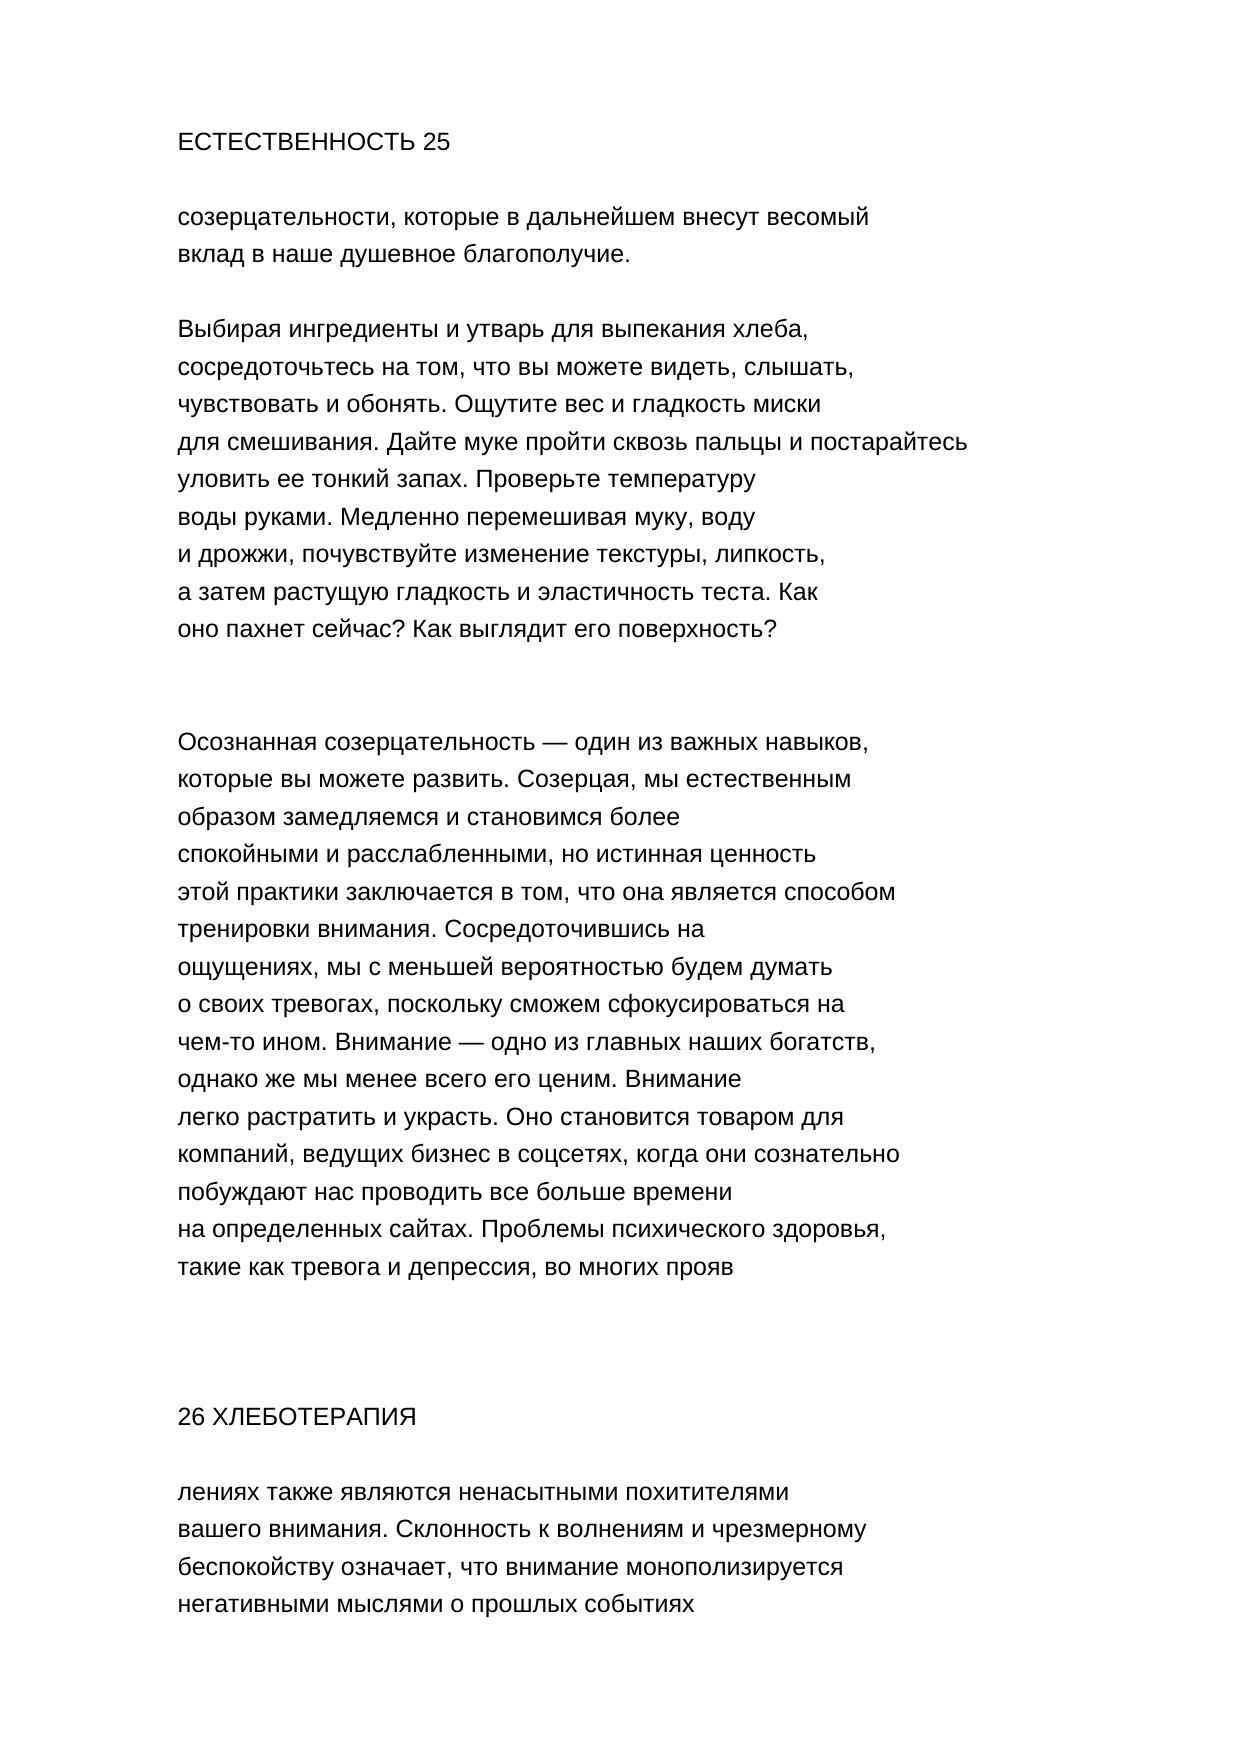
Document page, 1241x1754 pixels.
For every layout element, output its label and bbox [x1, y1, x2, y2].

text [177, 118, 1152, 1618]
